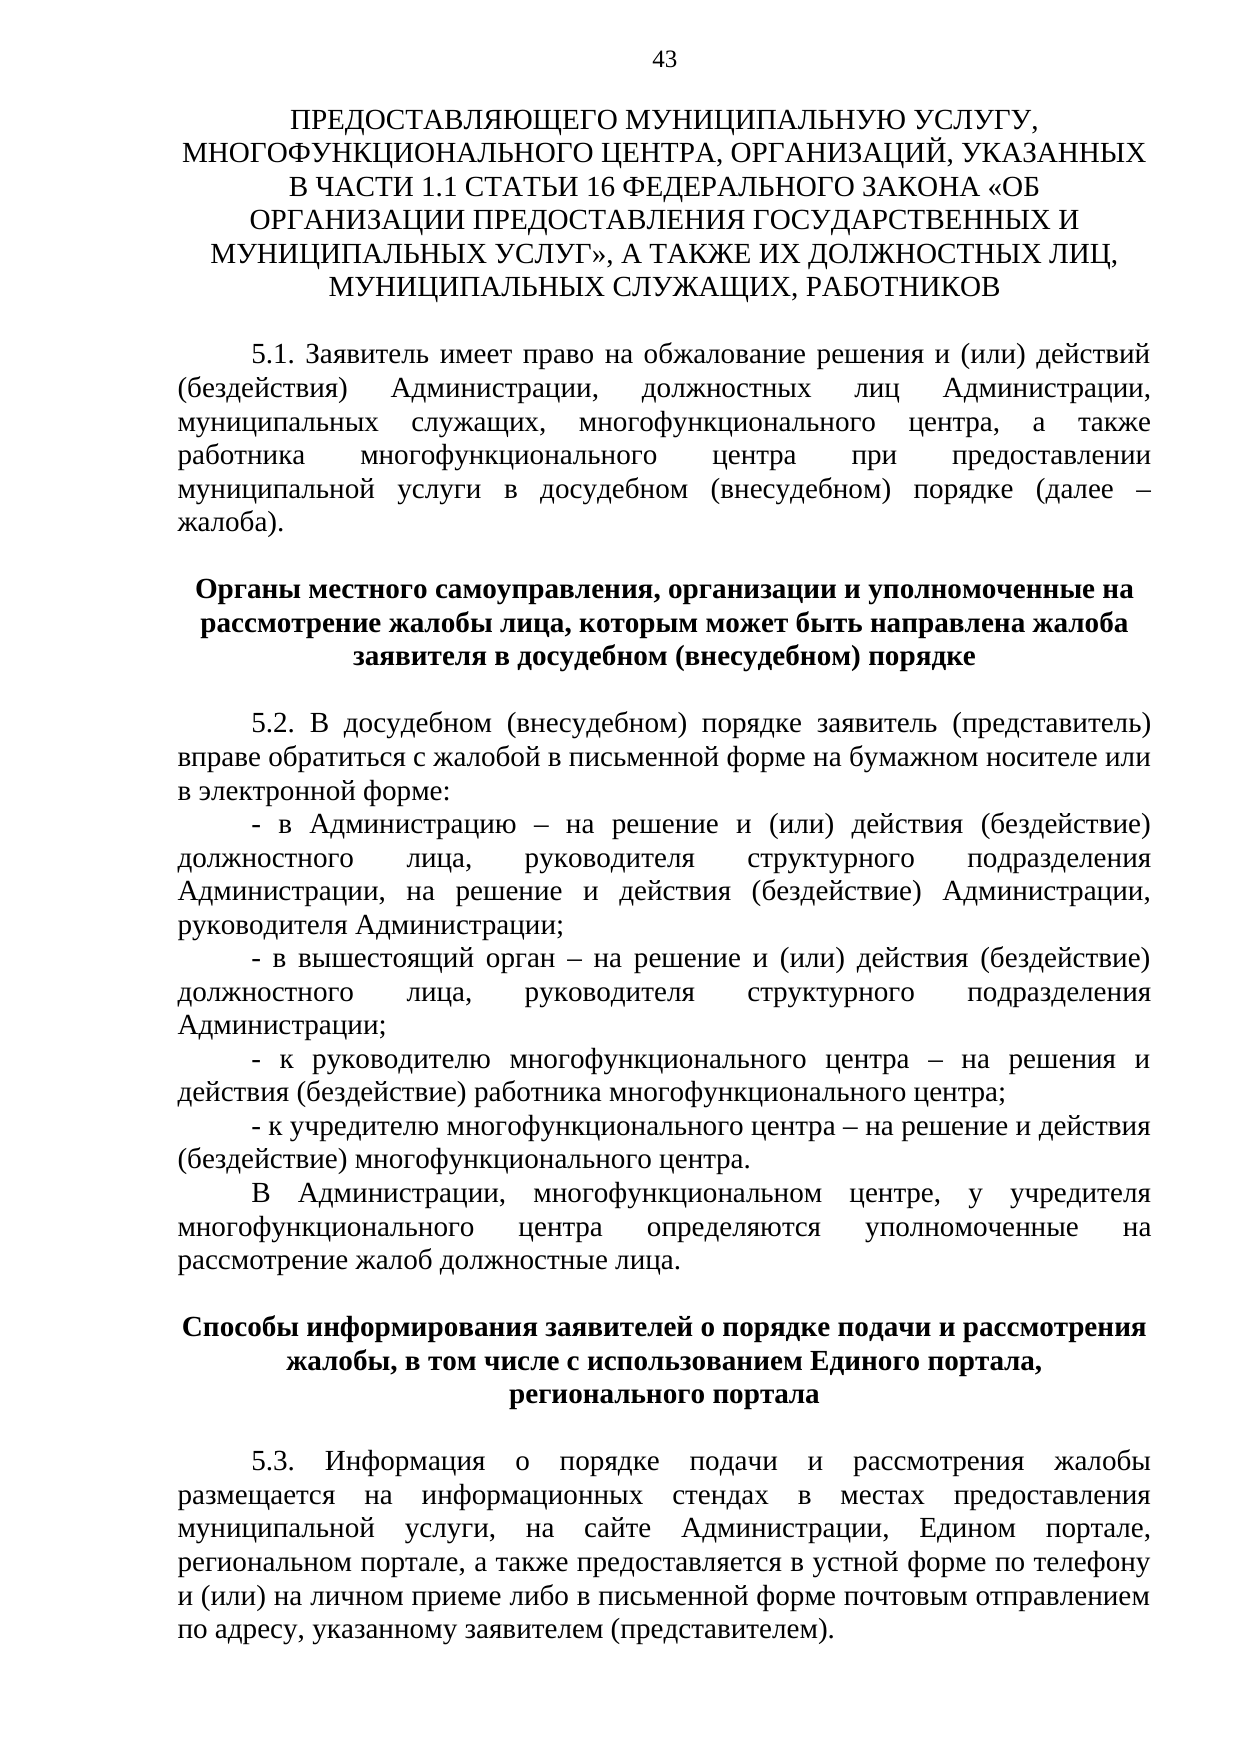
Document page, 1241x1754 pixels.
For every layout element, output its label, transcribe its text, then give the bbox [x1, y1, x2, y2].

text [177, 102, 1152, 303]
text - к руководителю многофункционального центра – на решения и действия (бездействие) работника многофункционального центра; [177, 1041, 1152, 1108]
text Органы местного самоуправления, организации и уполномоченные на рассмотрение жалобы лица, которым может быть направлена жалоба заявителя в досудебном (внесудебном) порядке [177, 571, 1152, 672]
text - в Администрацию – на решение и (или) действия (бездействие) должностного лица, руководителя структурного подразделения Администрации, на решение и действия (бездействие) Администрации, руководителя Администрации; [177, 806, 1152, 940]
text В Администрации, многофункциональном центре, у учредителя многофункционального центра определяются уполномоченные на рассмотрение жалоб должностные лица. [177, 1175, 1152, 1276]
text - к учредителю многофункционального центра – на решение и действия (бездействие) многофункционального центра. [177, 1108, 1152, 1175]
text регионального портала [177, 1376, 1152, 1410]
text Способы информирования заявителей о порядке подачи и рассмотрения жалобы, в том числе с использованием Единого портала, [177, 1309, 1152, 1376]
text 5.3. Информация о порядке подачи и рассмотрения жалобы размещается на информационных стендах в местах предоставления муниципальной услуги, на сайте Администрации, Едином портале, региональном портале, а также предоставляется в устной форме по телефону и (или) на личном приеме либо в письменной форме почтовым отправлением по адресу, указанному заявителем (представителем). [177, 1443, 1152, 1645]
text - в вышестоящий орган – на решение и (или) действия (бездействие) должностного лица, руководителя структурного подразделения Администрации; [177, 940, 1152, 1041]
text 5.1. Заявитель имеет право на обжалование решения и (или) действий (бездействия) Администрации, должностных лиц Администрации, муниципальных служащих, многофункционального центра, а также работника многофункционального центра при предоставлении муниципальной услуги в досудебном (внесудебном) порядке (далее – жалоба). [177, 337, 1152, 538]
text 5.2. В досудебном (внесудебном) порядке заявитель (представитель) вправе обратиться с жалобой в письменной форме на бумажном носителе или в электронной форме: [177, 706, 1152, 806]
